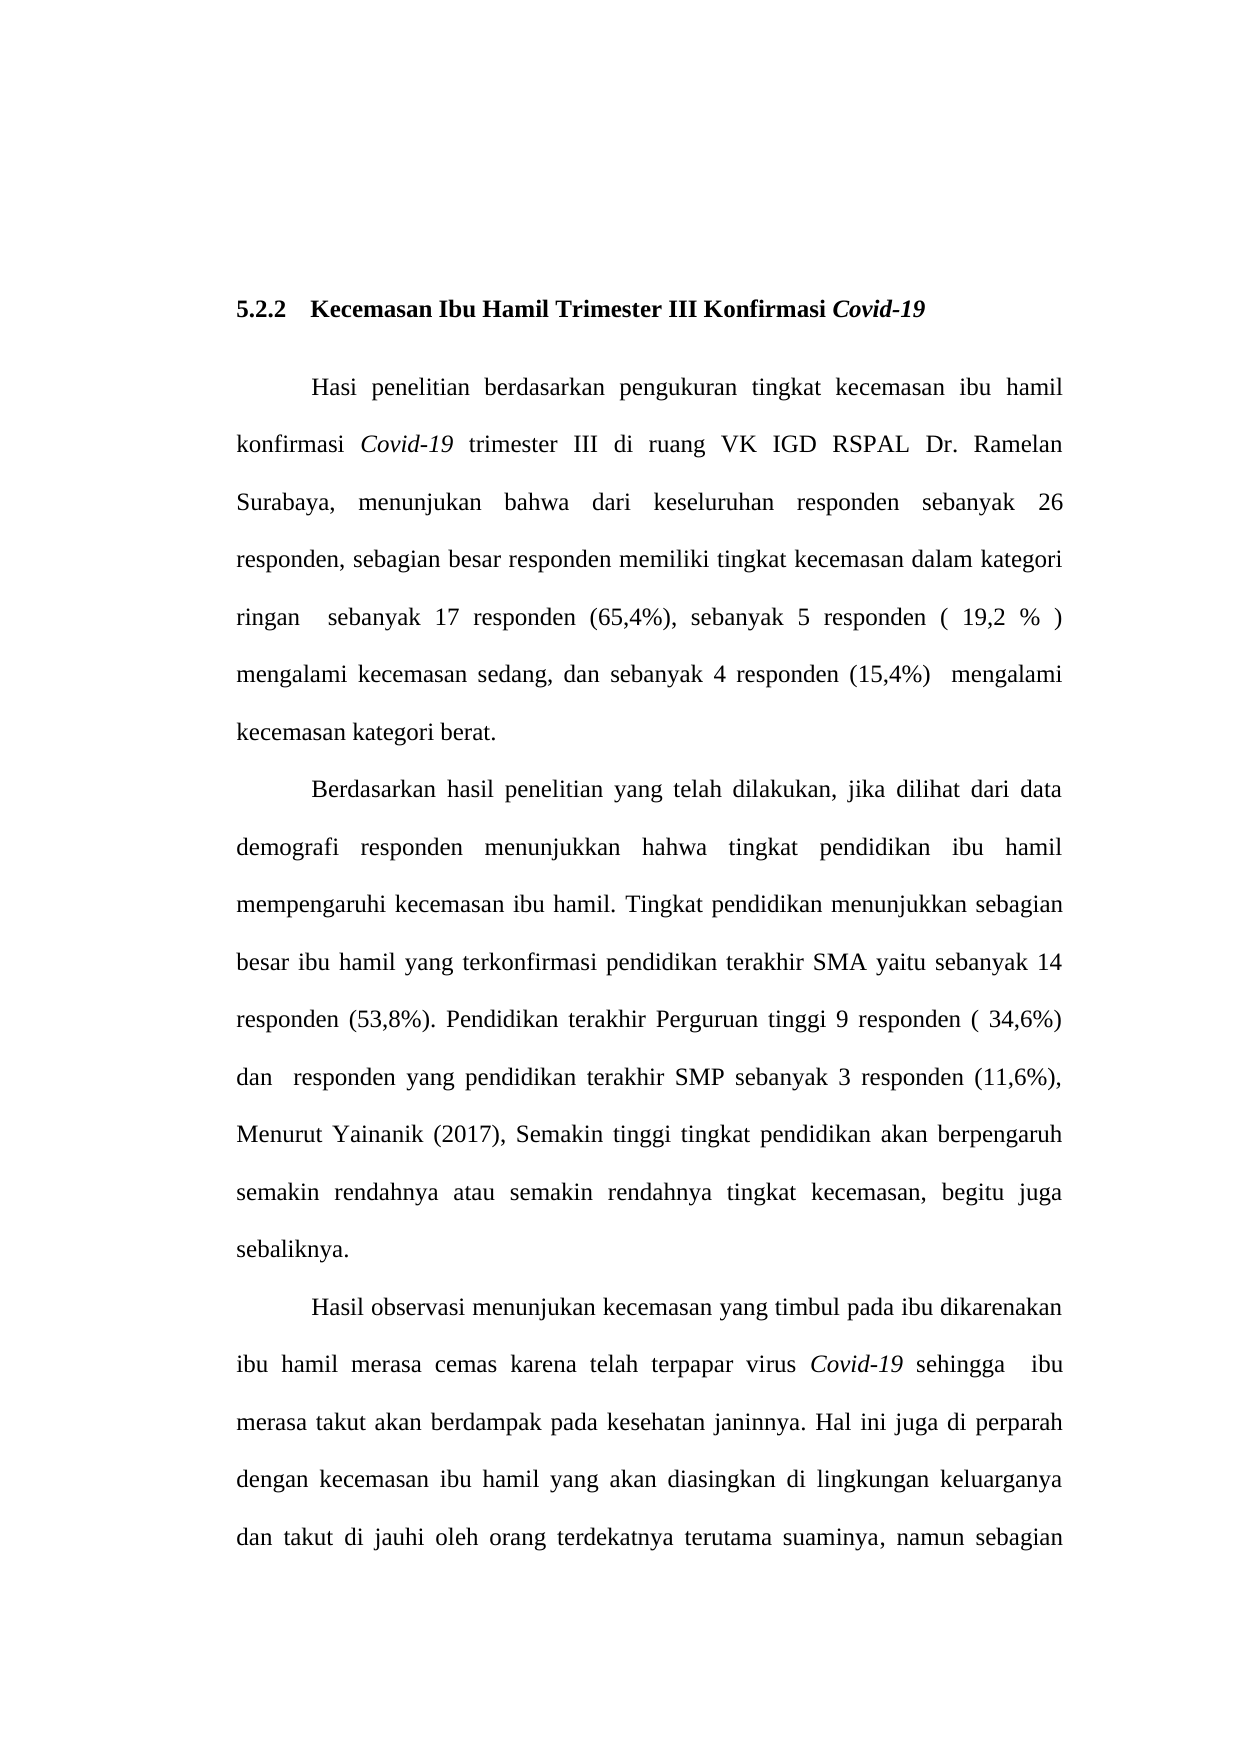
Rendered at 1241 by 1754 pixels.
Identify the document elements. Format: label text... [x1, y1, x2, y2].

list Kecemasan Ibu Hamil Trimester III Konfirmasi Covid-19 [236, 294, 1063, 322]
text Hasi penelitian berdasarkan pengukuran tingkat kecemasan ibu hamil konfirmasi Covid-19 trimester III di ruang VK IGD RSPAL Dr. Ramelan Surabaya, menunjukan bahwa dari keseluruhan responden sebanyak 26 responden, sebagian besar responden memiliki tingkat kecemasan dalam kategori ringan sebanyak 17 responden (65,4%), sebanyak 5 responden ( 19,2 % ) mengalami kecemasan sedang, dan sebanyak 4 responden (15,4%) mengalami kecemasan kategori berat. [236, 372, 1063, 746]
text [236, 1292, 1063, 1551]
text Berdasarkan hasil penelitian yang telah dilakukan, jika dilihat dari data demografi responden menunjukkan hahwa tingkat pendidikan ibu hamil mempengaruhi kecemasan ibu hamil. Tingkat pendidikan menunjukkan sebagian besar ibu hamil yang terkonfirmasi pendidikan terakhir SMA yaitu sebanyak 14 responden (53,8%). Pendidikan terakhir Perguruan tinggi 9 responden ( 34,6%) dan responden yang pendidikan terakhir SMP sebanyak 3 responden (11,6%), Menurut Yainanik (2017), Semakin tinggi tingkat pendidikan akan berpengaruh semakin rendahnya atau semakin rendahnya tingkat kecemasan, begitu juga sebaliknya. [236, 774, 1063, 1263]
